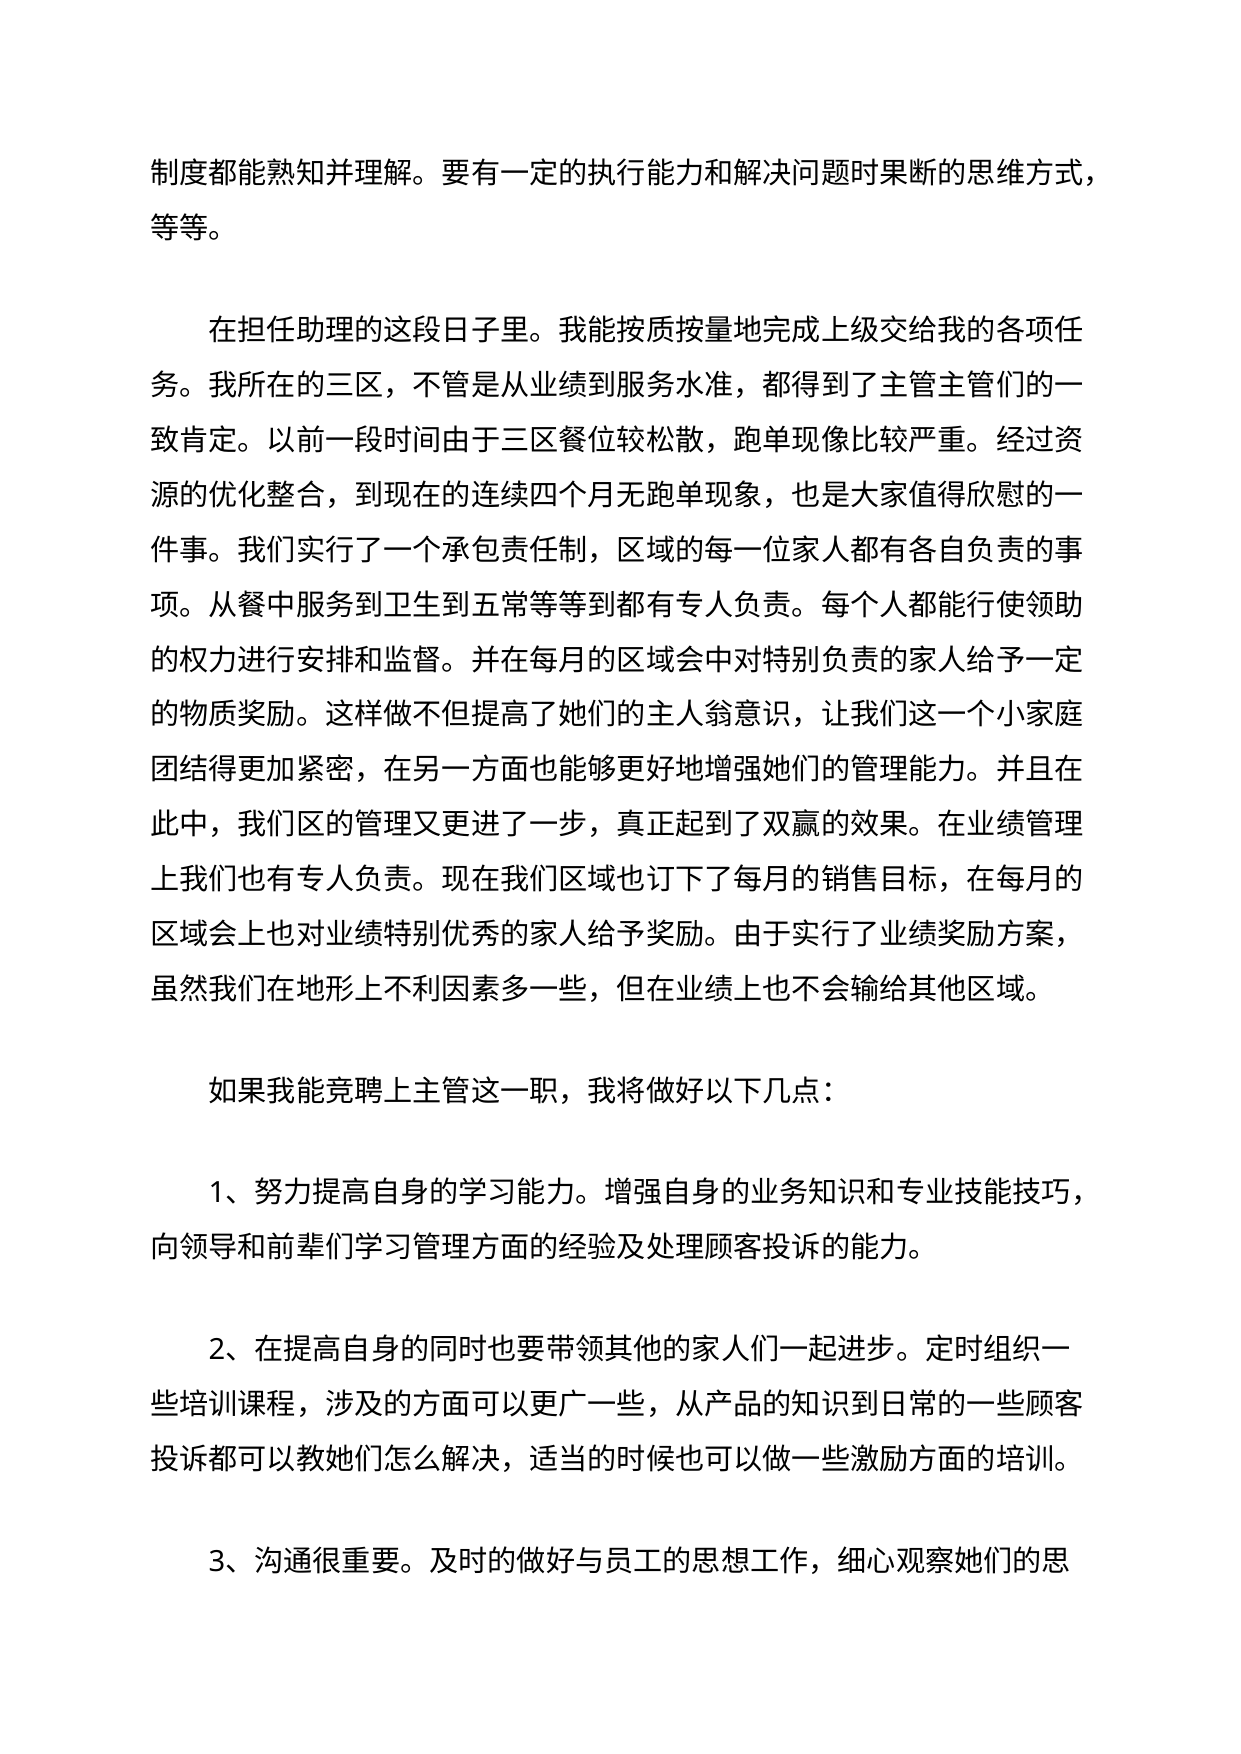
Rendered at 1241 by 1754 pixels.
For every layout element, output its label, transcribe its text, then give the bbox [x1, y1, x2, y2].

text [150, 150, 1090, 247]
text 2、在提高自身的同时也要带领其他的家人们一起进步。定时组织一些培训课程，涉及的方面可以更广一些，从产品的知识到日常的一些顾客投诉都可以教她们怎么解决，适当的时候也可以做一些激励方面的培训。 [150, 1326, 1090, 1478]
text 在担任助理的这段日子里。我能按质按量地完成上级交给我的各项任务。我所在的三区，不管是从业绩到服务水准，都得到了主管主管们的一致肯定。以前一段时间由于三区餐位较松散，跑单现像比较严重。经过资源的优化整合，到现在的连续四个月无跑单现象，也是大家值得欣慰的一件事。我们实行了一个承包责任制，区域的每一位家人都有各自负责的事项。从餐中服务到卫生到五常等等到都有专人负责。每个人都能行使领助的权力进行安排和监督。并在每月的区域会中对特别负责的家人给予一定的物质奖励。这样做不但提高了她们的主人翁意识，让我们这一个小家庭团结得更加紧密，在另一方面也能够更好地增强她们的管理能力。并且在此中，我们区的管理又更进了一步，真正起到了双赢的效果。在业绩管理上我们也有专人负责。现在我们区域也订下了每月的销售目标，在每月的区域会上也对业绩特别优秀的家人给予奖励。由于实行了业绩奖励方案，虽然我们在地形上不利因素多一些，但在业绩上也不会输给其他区域。 [150, 307, 1090, 1008]
text 如果我能竞聘上主管这一职，我将做好以下几点： [150, 1067, 1090, 1109]
text 1、努力提高自身的学习能力。增强自身的业务知识和专业技能技巧，向领导和前辈们学习管理方面的经验及处理顾客投诉的能力。 [150, 1169, 1090, 1266]
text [150, 1537, 1090, 1580]
